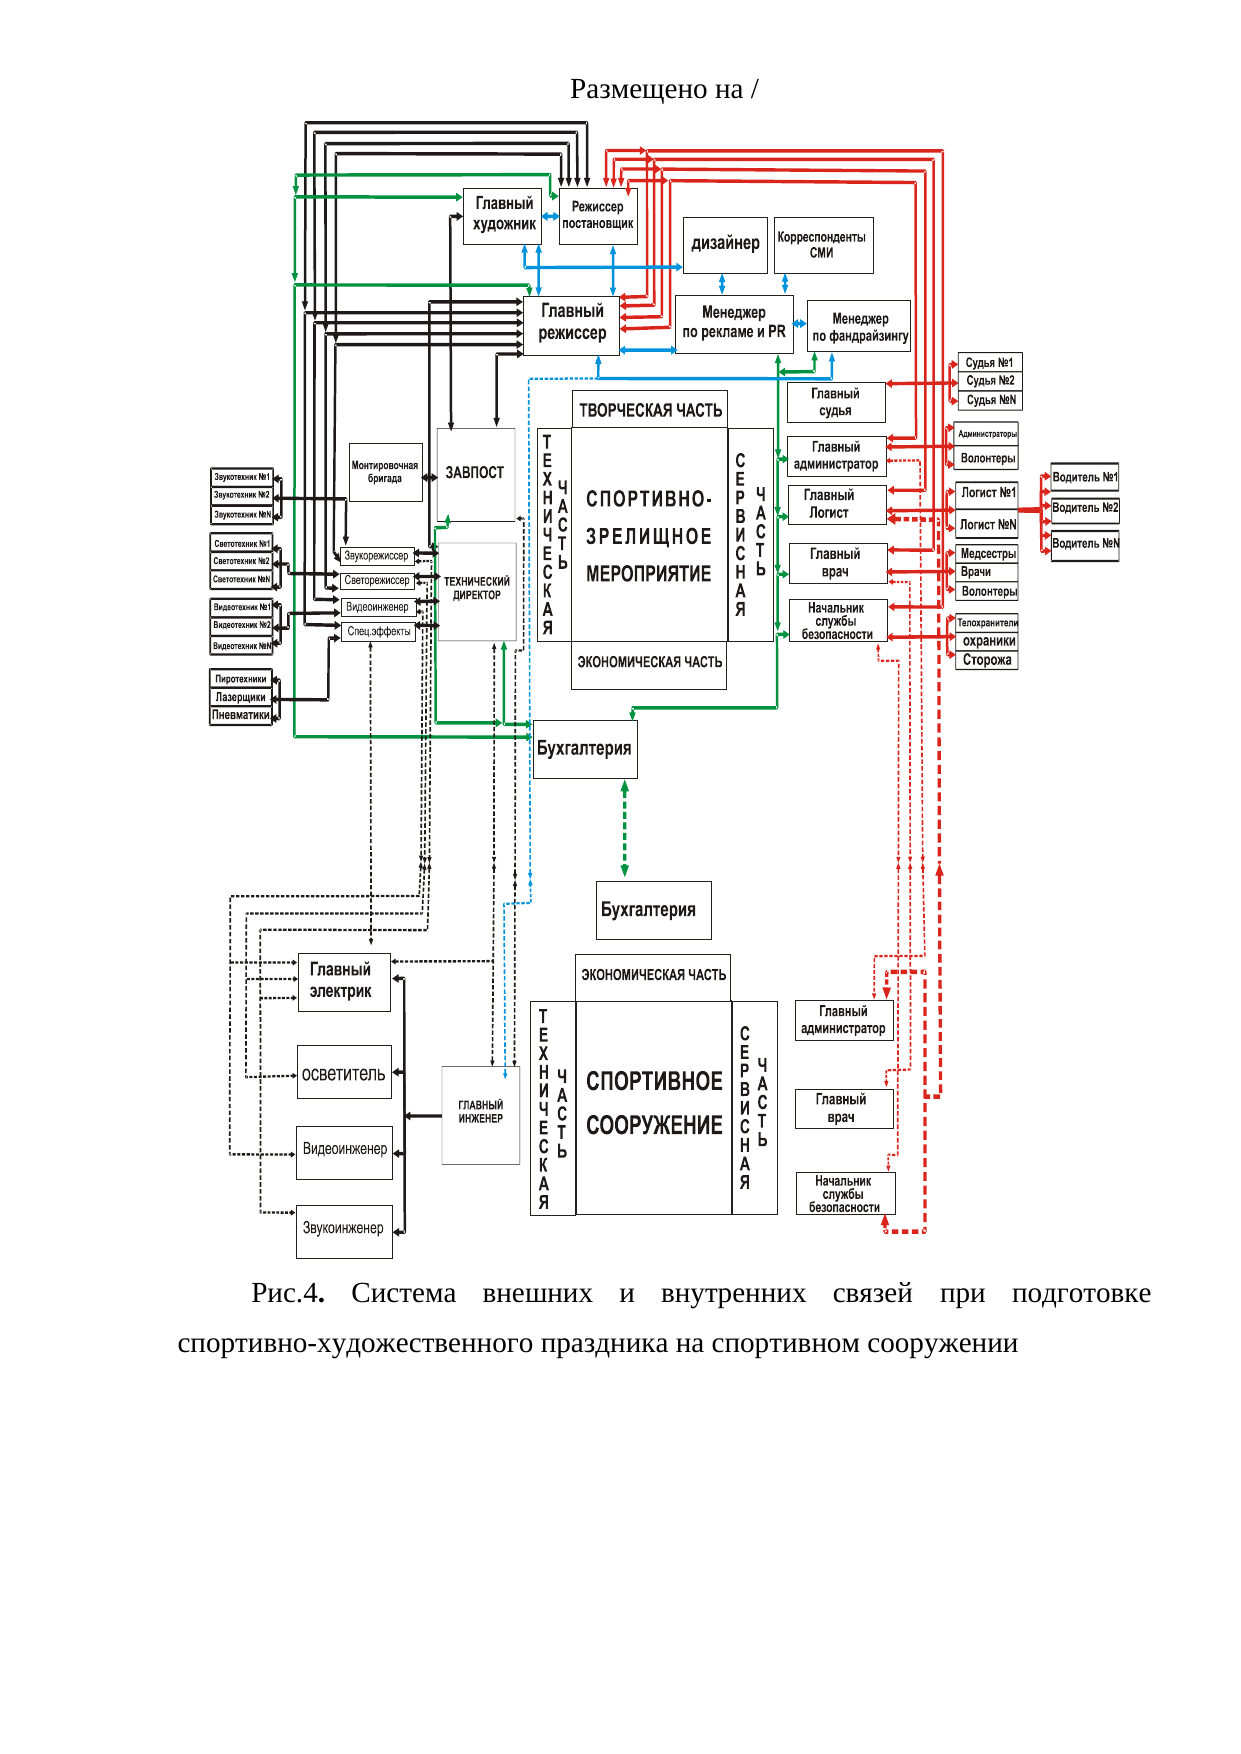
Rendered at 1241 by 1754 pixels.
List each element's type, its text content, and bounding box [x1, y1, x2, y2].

text Рис.4. Система внешних и внутренних связей при подготовке спортивно-художественного праздника на спортивном сооружении [177, 1275, 1152, 1359]
